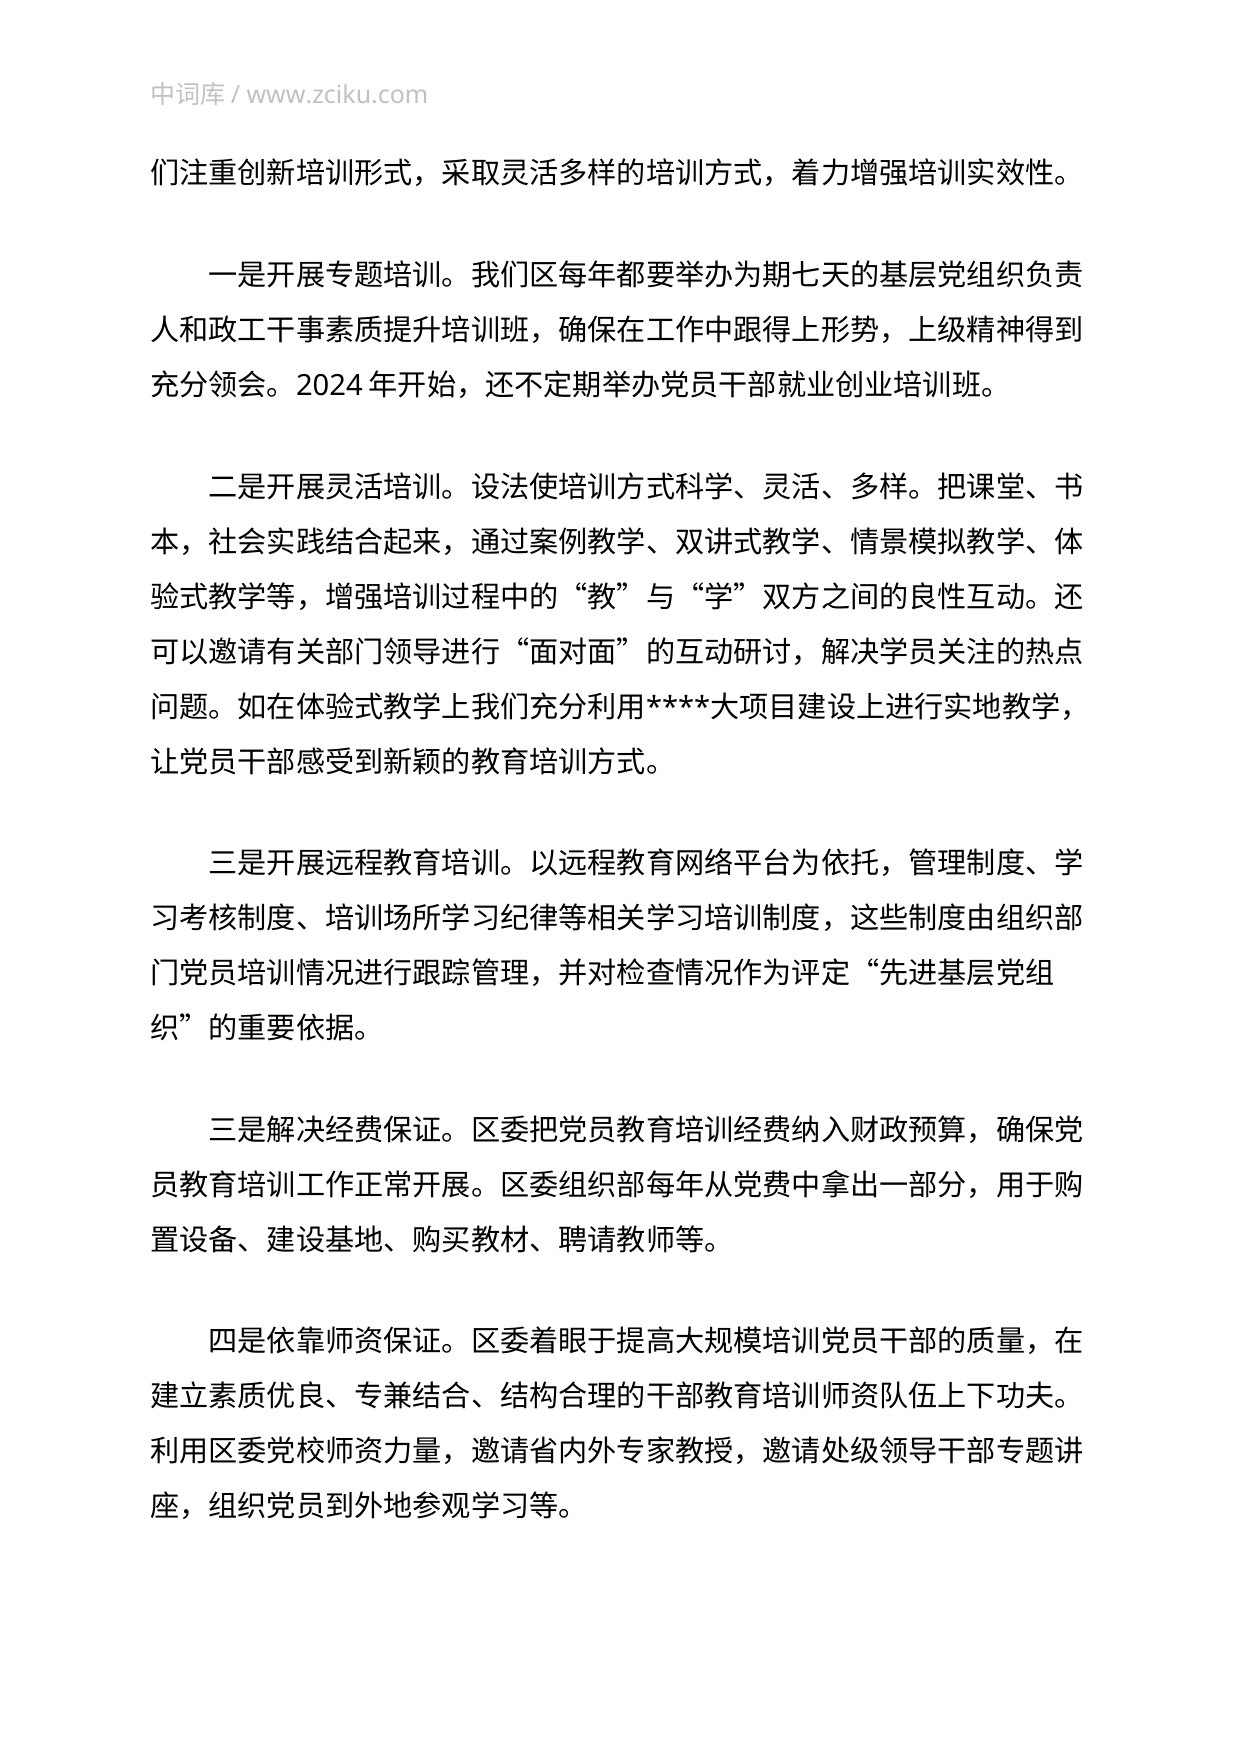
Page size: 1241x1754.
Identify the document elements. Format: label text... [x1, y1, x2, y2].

text 一是开展专题培训。我们区每年都要举办为期七天的基层党组织负责人和政工干事素质提升培训班，确保在工作中跟得上形势，上级精神得到充分领会。2024年开始，还不定期举办党员干部就业创业培训班。 [150, 252, 1090, 404]
text 三是开展远程教育培训。以远程教育网络平台为依托，管理制度、学习考核制度、培训场所学习纪律等相关学习培训制度，这些制度由组织部门党员培训情况进行跟踪管理，并对检查情况作为评定“先进基层党组织”的重要依据。 [150, 840, 1090, 1047]
text 三是解决经费保证。区委把党员教育培训经费纳入财政预算，确保党员教育培训工作正常开展。区委组织部每年从党费中拿出一部分，用于购置设备、建设基地、购买教材、聘请教师等。 [150, 1106, 1090, 1258]
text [150, 150, 1090, 192]
text 二是开展灵活培训。设法使培训方式科学、灵活、多样。把课堂、书本，社会实践结合起来，通过案例教学、双讲式教学、情景模拟教学、体验式教学等，增强培训过程中的“教”与“学”双方之间的良性互动。还可以邀请有关部门领导进行“面对面”的互动研讨，解决学员关注的热点问题。如在体验式教学上我们充分利用****大项目建设上进行实地教学，让党员干部感受到新颖的教育培训方式。 [150, 463, 1090, 780]
text 四是依靠师资保证。区委着眼于提高大规模培训党员干部的质量，在建立素质优良、专兼结合、结构合理的干部教育培训师资队伍上下功夫。利用区委党校师资力量，邀请省内外专家教授，邀请处级领导干部专题讲座，组织党员到外地参观学习等。 [150, 1318, 1090, 1525]
